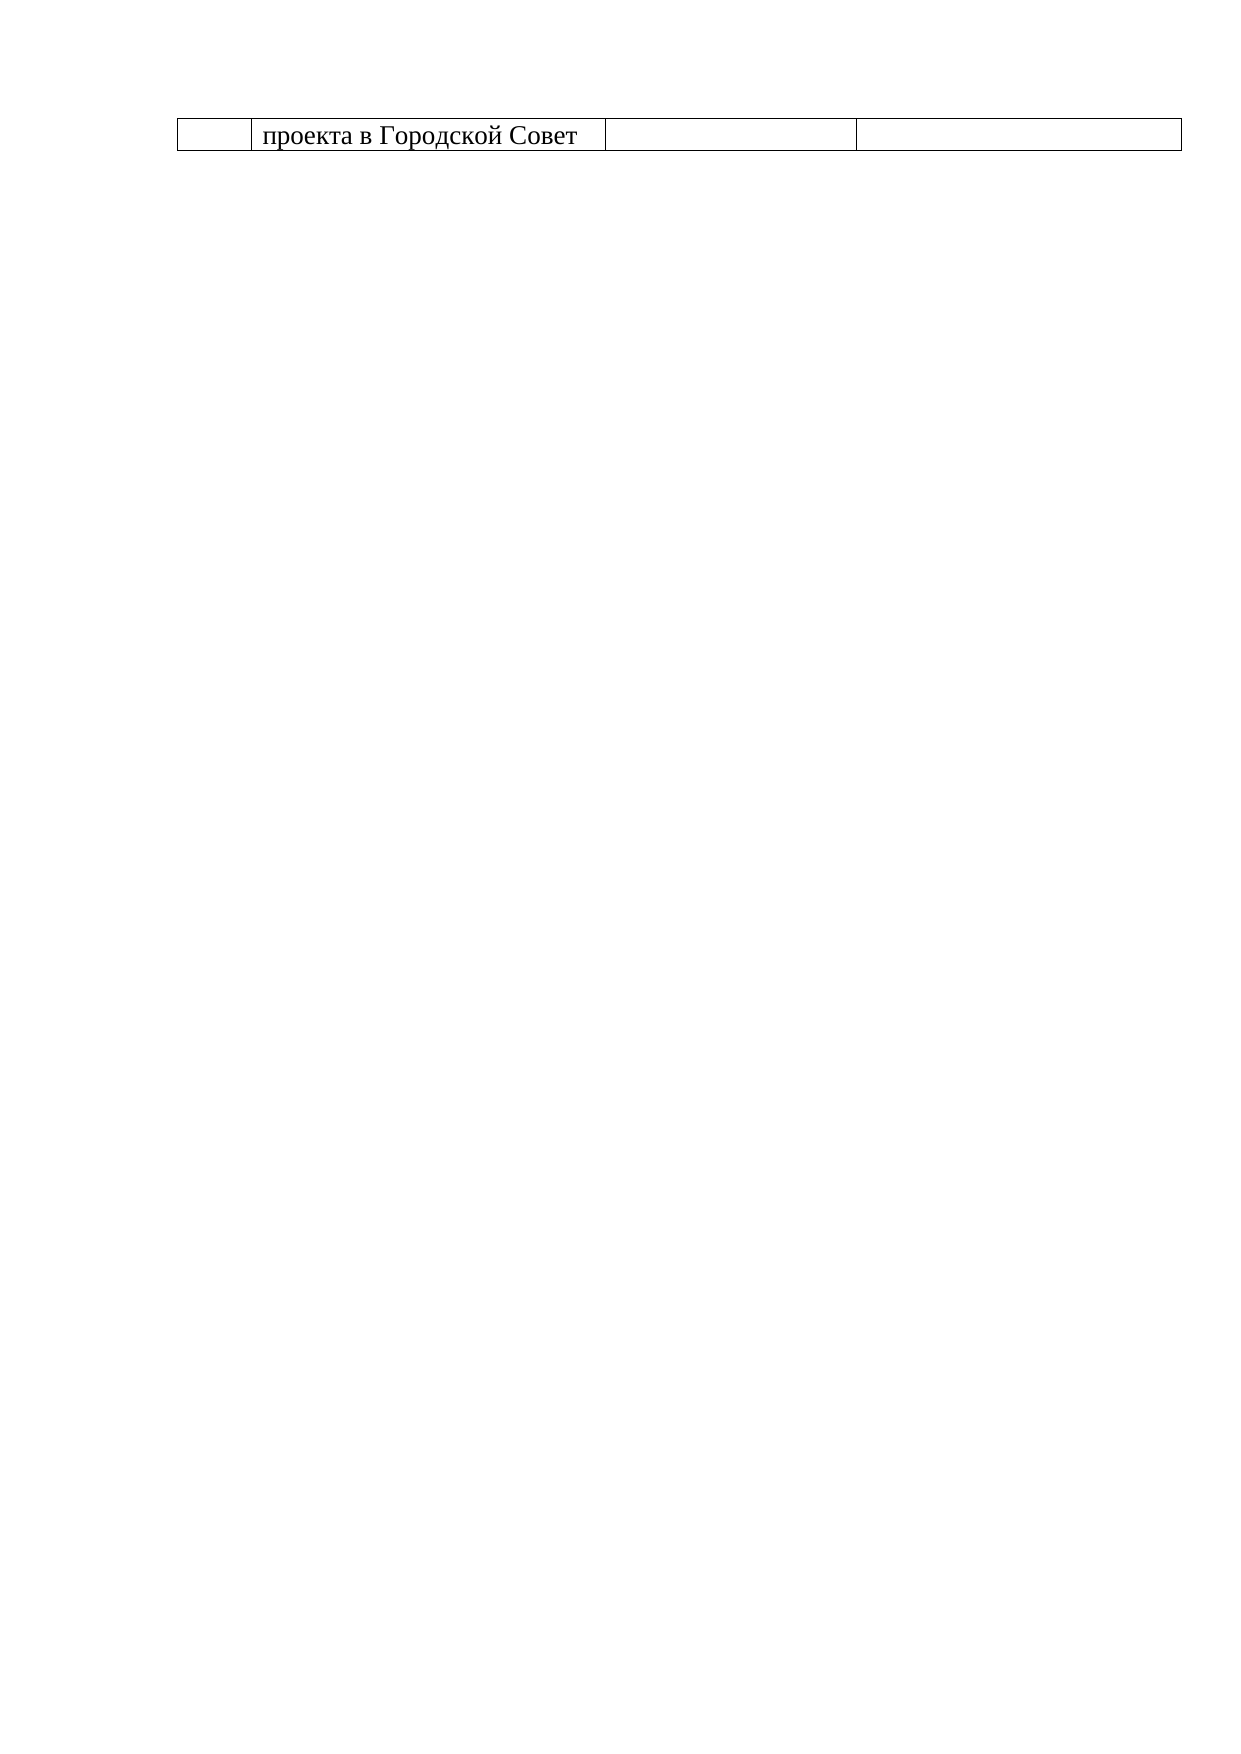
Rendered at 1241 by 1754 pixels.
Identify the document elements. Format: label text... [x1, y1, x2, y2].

table_cell 15 [178, 119, 251, 150]
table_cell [606, 119, 856, 150]
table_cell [252, 119, 605, 150]
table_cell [857, 119, 1181, 150]
